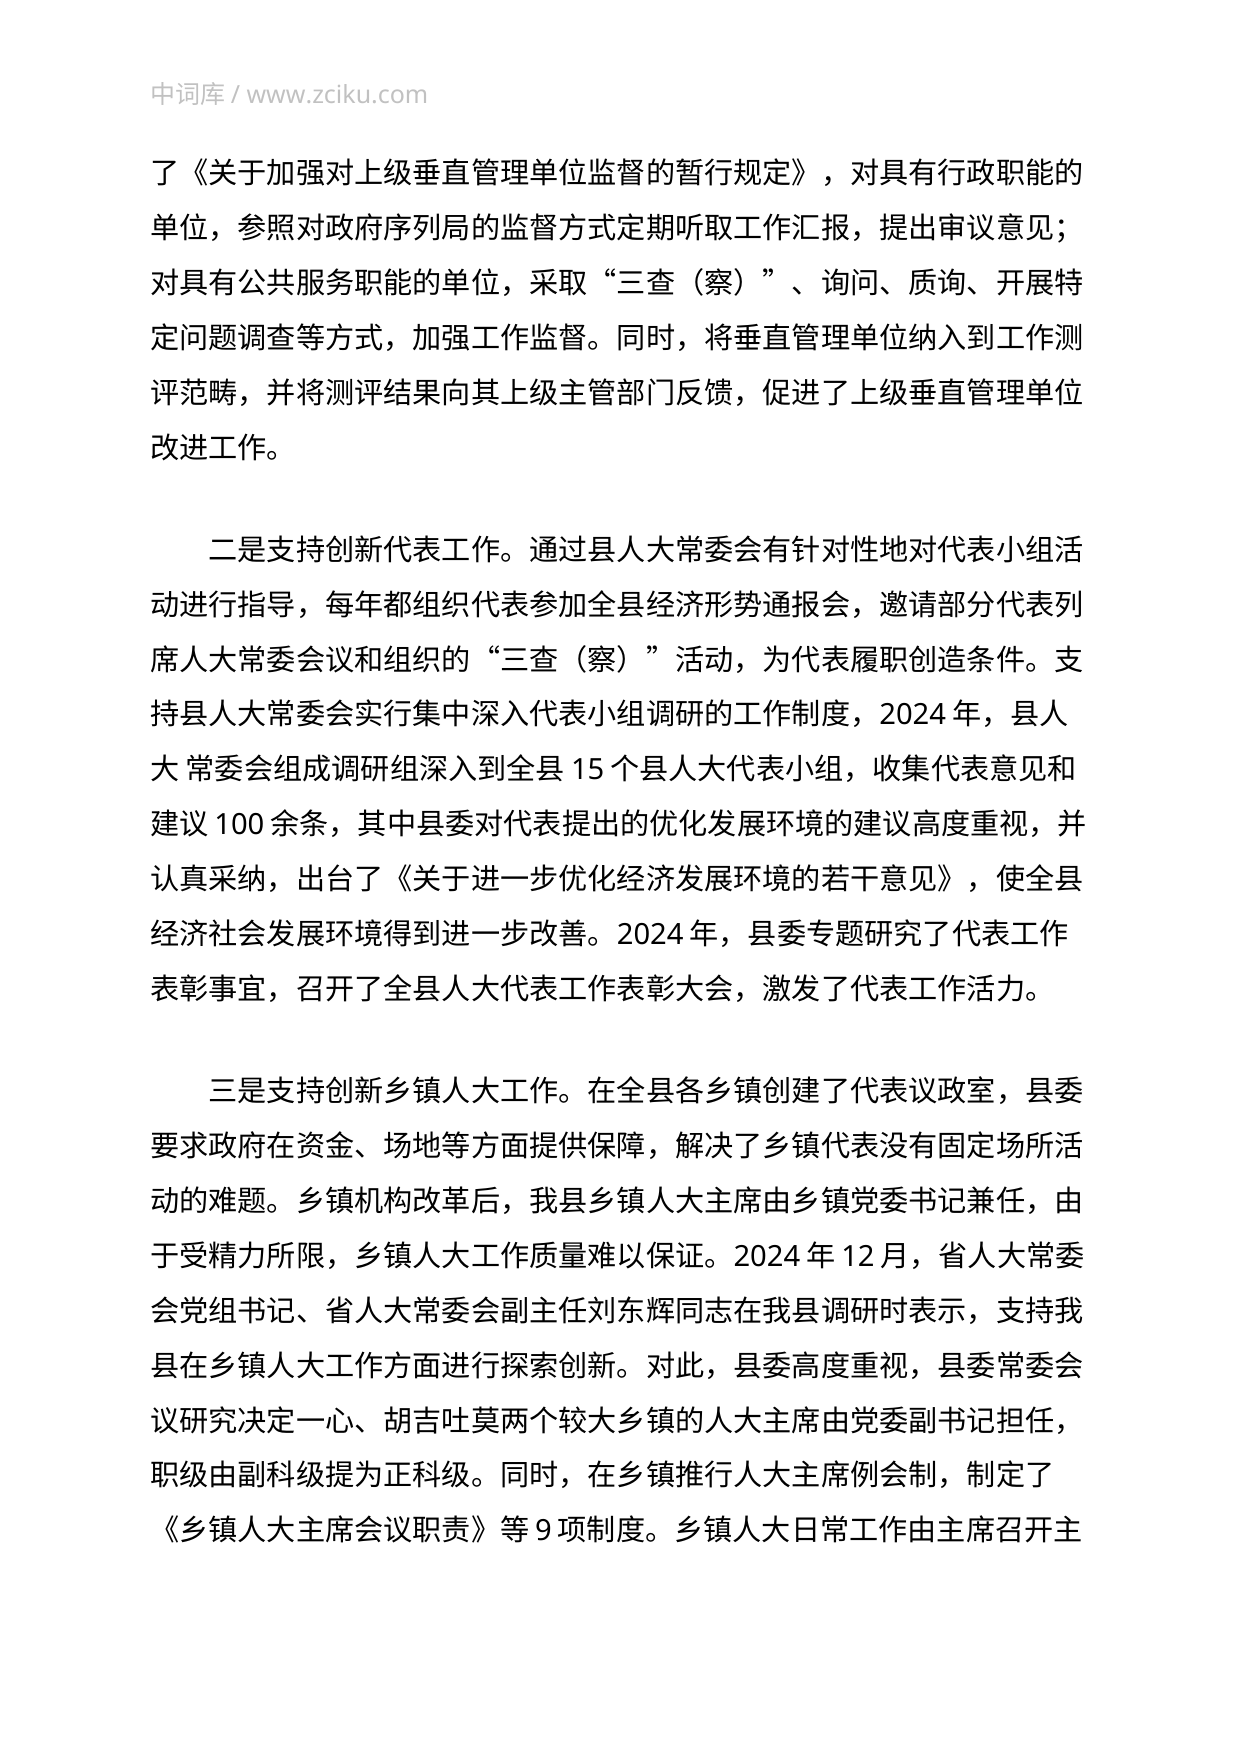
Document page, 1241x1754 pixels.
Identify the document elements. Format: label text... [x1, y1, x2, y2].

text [150, 1068, 1090, 1549]
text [150, 150, 1090, 467]
text 二是支持创新代表工作。通过县人大常委会有针对性地对代表小组活动进行指导，每年都组织代表参加全县经济形势通报会，邀请部分代表列席人大常委会议和组织的“三查（察）”活动，为代表履职创造条件。支持县人大常委会实行集中深入代表小组调研的工作制度，2024年，县人大 常委会组成调研组深入到全县15个县人大代表小组，收集代表意见和建议100余条，其中县委对代表提出的优化发展环境的建议高度重视，并认真采纳，出台了《关于进一步优化经济发展环境的若干意见》，使全县经济社会发展环境得到进一步改善。2024年，县委专题研究了代表工作表彰事宜，召开了全县人大代表工作表彰大会，激发了代表工作活力。 [150, 526, 1090, 1008]
